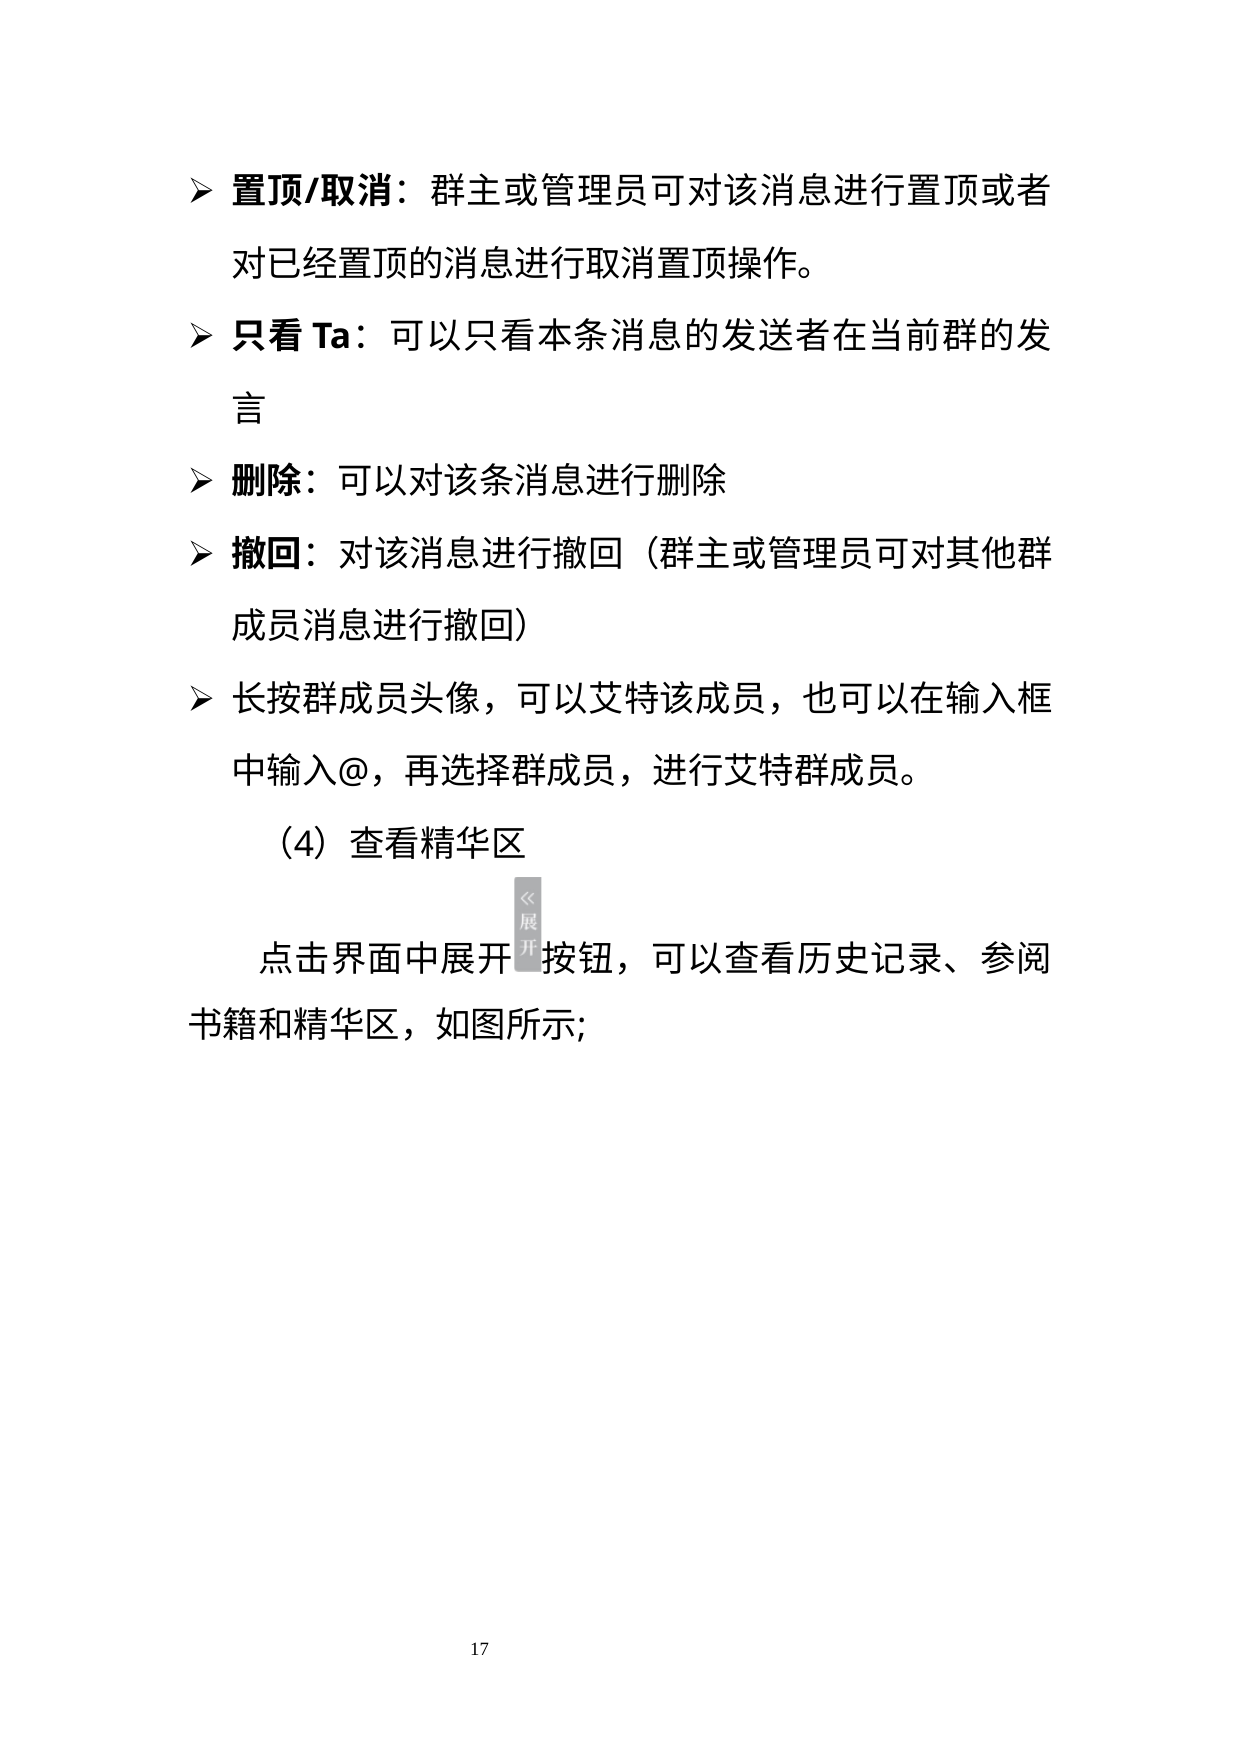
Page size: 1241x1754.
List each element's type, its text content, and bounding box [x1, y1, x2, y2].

list 删除：可以对该条消息进行删除 [187, 442, 1053, 514]
text （4）查看精华区 [187, 804, 1053, 877]
list 置顶/取消：群主或管理员可对该消息进行置顶或者对已经置顶的消息进行取消置顶操作。 [187, 152, 1053, 297]
picture [514, 877, 542, 972]
list 撤回：对该消息进行撤回（群主或管理员可对其他群成员消息进行撤回） [187, 514, 1053, 659]
list 长按群成员头像，可以艾特该成员，也可以在输入框中输入@，再选择群成员，进行艾特群成员。 [187, 659, 1053, 804]
text 点击界面中展开按钮，可以查看历史记录、参阅书籍和精华区，如图所示; [187, 877, 1053, 1058]
list 只看Ta：可以只看本条消息的发送者在当前群的发言 [187, 297, 1053, 442]
